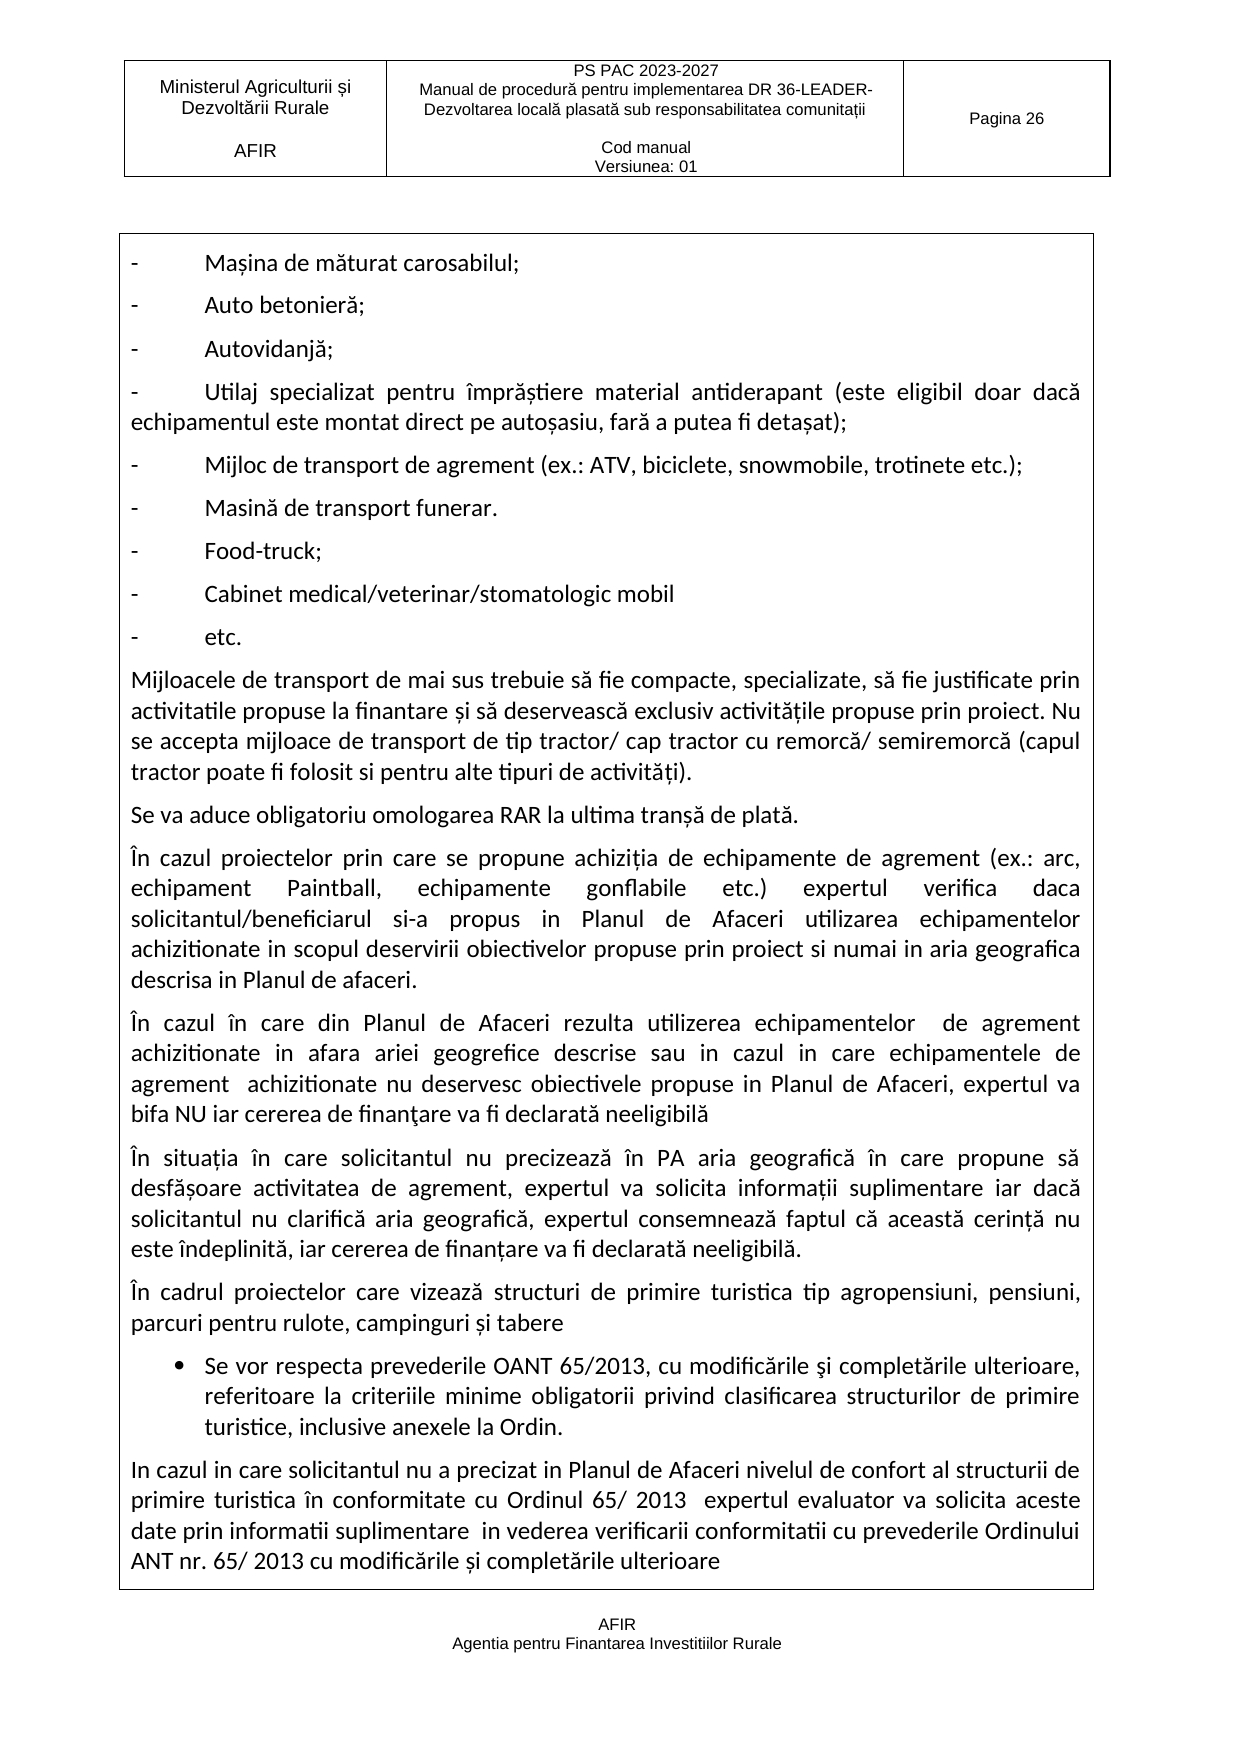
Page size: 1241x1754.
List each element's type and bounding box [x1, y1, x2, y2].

table_cell [120, 234, 1093, 1588]
